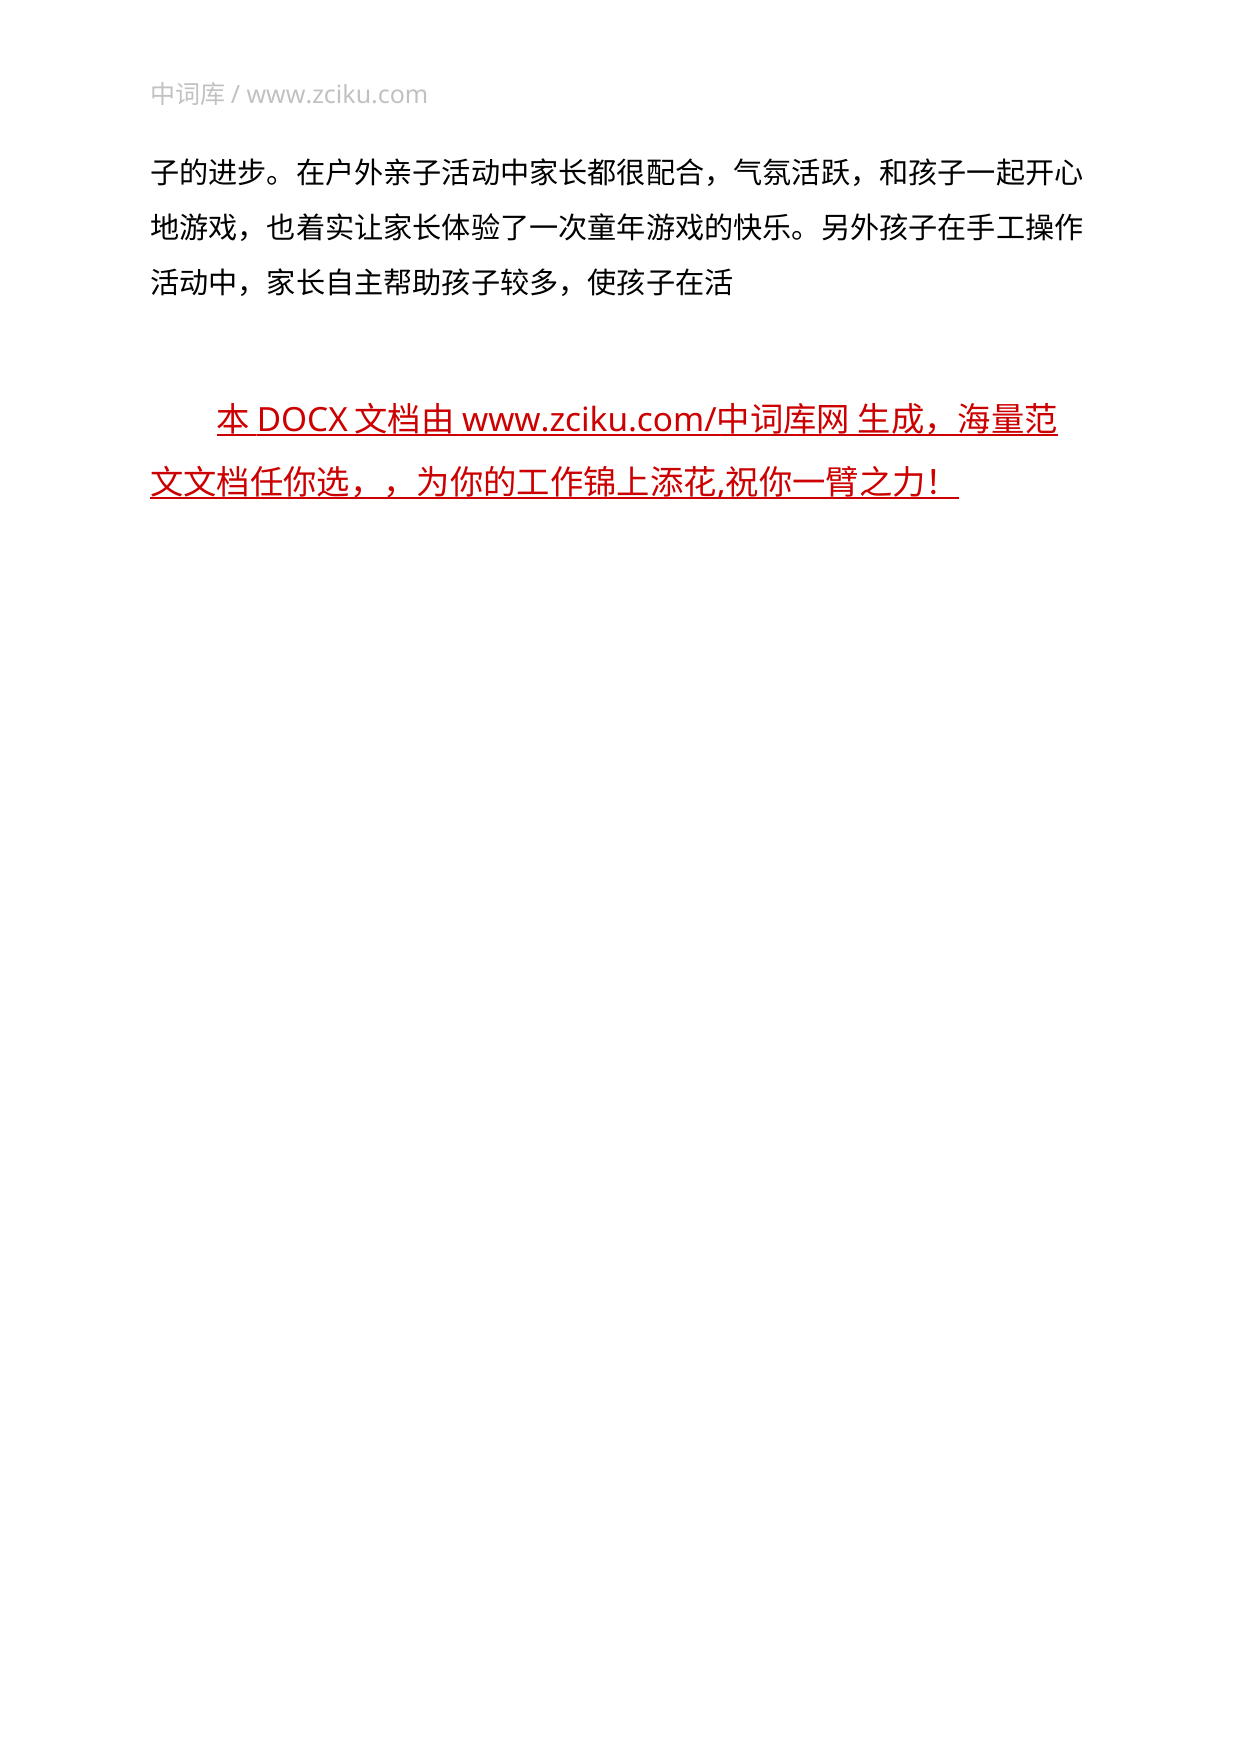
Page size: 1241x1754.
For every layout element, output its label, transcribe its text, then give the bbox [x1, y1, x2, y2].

text 本DOCX文档由 www.zciku.com/中词库网 生成，海量范文文档任你选，，为你的工作锦上添花,祝你一臂之力！ [150, 393, 1090, 504]
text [150, 150, 1090, 302]
